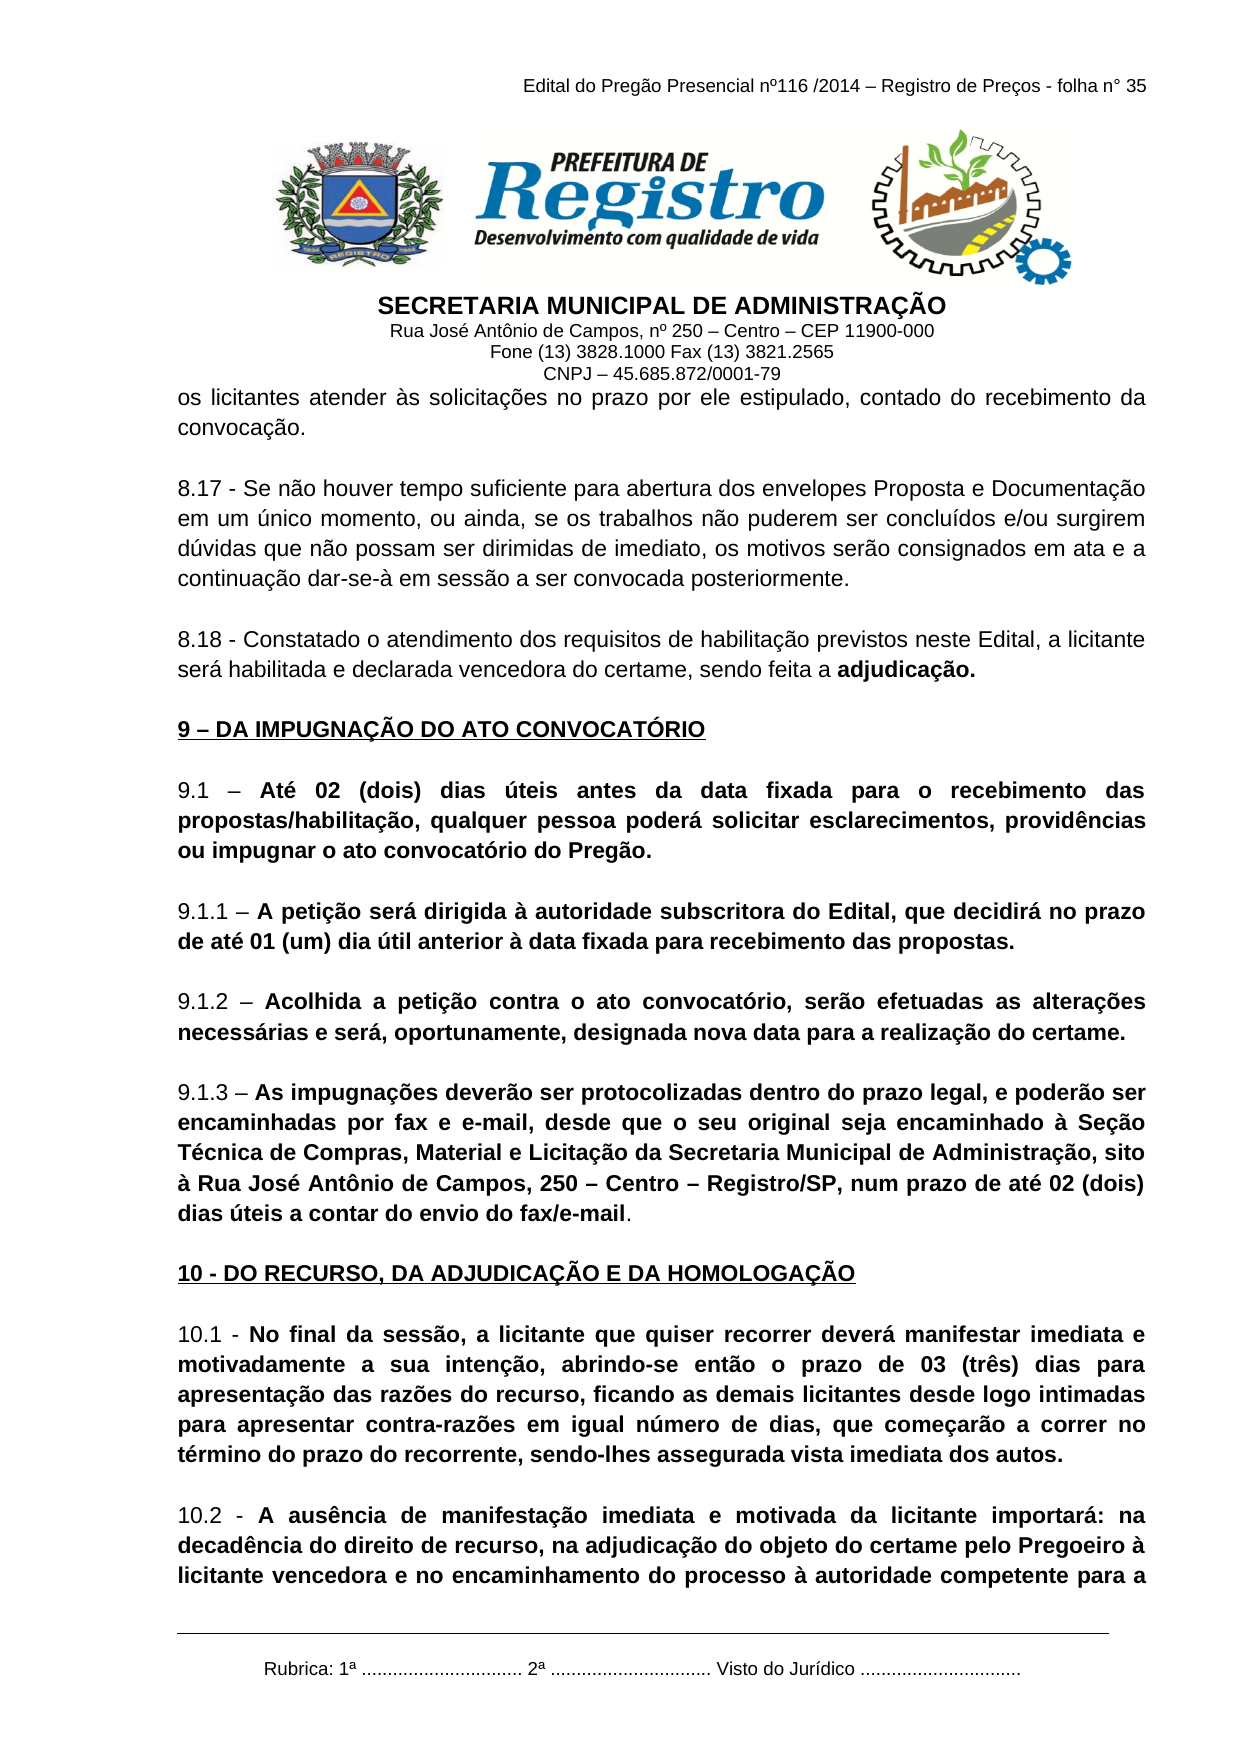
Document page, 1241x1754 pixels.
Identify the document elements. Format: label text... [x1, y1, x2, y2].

text 9 – DA IMPUGNAÇÃO DO ATO CONVOCATÓRIO [177, 716, 1147, 743]
text 9.1.1 – A petição será dirigida à autoridade subscritora do Edital, que decidirá no prazo de até 01 (um) dia útil anterior à data fixada para recebimento das propostas. [177, 898, 1147, 954]
text 9.1 – Até 02 (dois) dias úteis antes da data fixada para o recebimento das propostas/habilitação, qualquer pessoa poderá solicitar esclarecimentos, providências ou impugnar o ato convocatório do Pregão. [177, 777, 1147, 863]
text 10 - DO RECURSO, DA ADJUDICAÇÃO E DA HOMOLOGAÇÃO [177, 1260, 1147, 1286]
text 9.1.2 – Acolhida a petição contra o ato convocatório, serão efetuadas as alterações necessárias e será, oportunamente, designada nova data para a realização do certame. [177, 988, 1147, 1045]
picture [235, 129, 1089, 285]
text 8.18 - Constatado o atendimento dos requisitos de habilitação previstos neste Edital, a licitante será habilitada e declarada vencedora do certame, sendo feita a adjudicação. [177, 626, 1147, 682]
text 8.17 - Se não houver tempo suficiente para abertura dos envelopes Proposta e Documentação em um único momento, ou ainda, se os trabalhos não puderem ser concluídos e/ou surgirem dúvidas que não possam ser dirimidas de imediato, os motivos serão consignados em ata e a continuação dar-se-à em sessão a ser convocada posteriormente. [177, 475, 1147, 592]
text 10.1 - No final da sessão, a licitante que quiser recorrer deverá manifestar imediata e motivadamente a sua intenção, abrindo-se então o prazo de 03 (três) dias para apresentação das razões do recurso, ficando as demais licitantes desde logo intimadas para apresentar contra-razões em igual número de dias, que começarão a correr no término do prazo do recorrente, sendo-lhes assegurada vista imediata dos autos. [177, 1321, 1147, 1468]
text 9.1.3 – As impugnações deverão ser protocolizadas dentro do prazo legal, e poderão ser encaminhadas por fax e e-mail, desde que o seu original seja encaminhado à Seção Técnica de Compras, Material e Licitação da Secretaria Municipal de Administração, sito à Rua José Antônio de Campos, 250 – Centro – Registro/SP, num prazo de até 02 (dois) dias úteis a contar do envio do fax/e-mail. [177, 1079, 1147, 1226]
